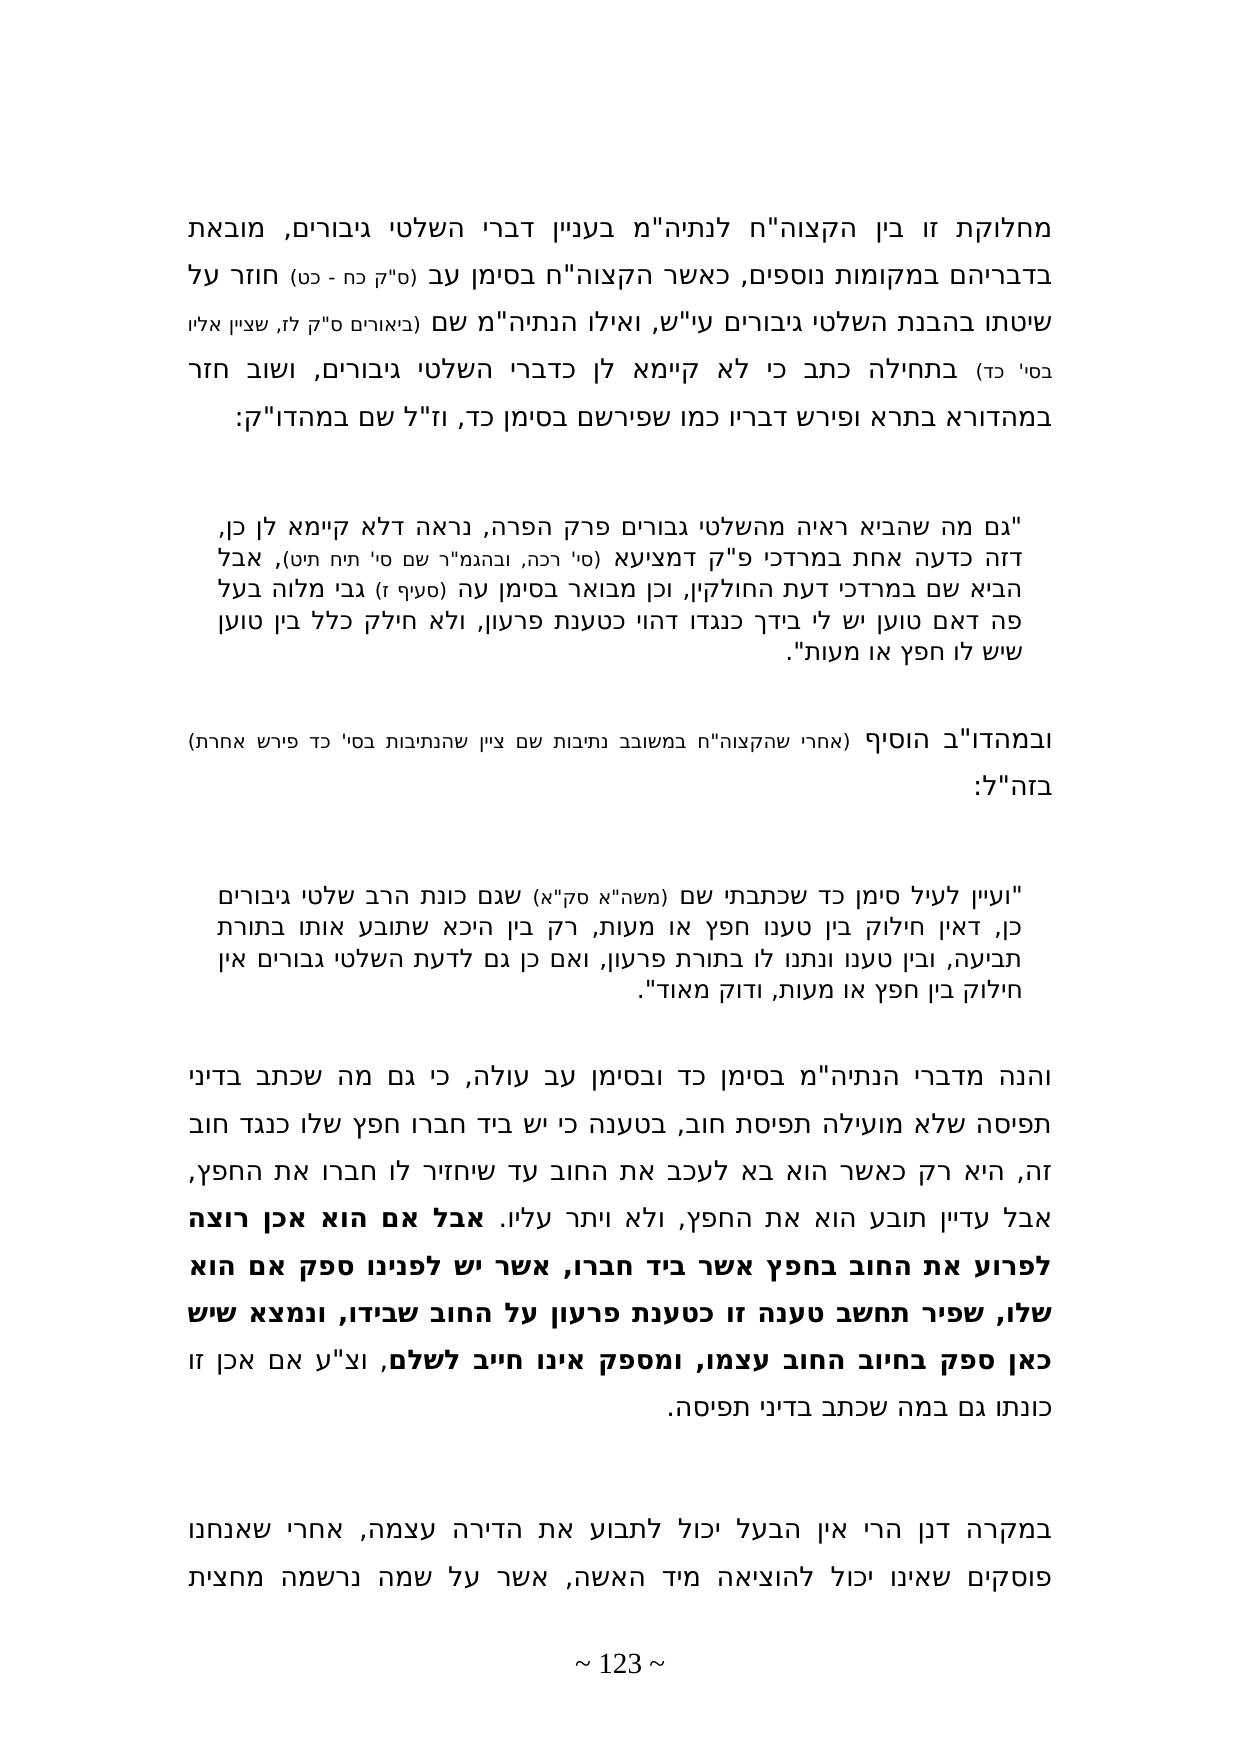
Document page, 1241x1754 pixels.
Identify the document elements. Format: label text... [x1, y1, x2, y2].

text ובמהדו"ב הוסיף (אחרי שהקצוה"ח במשובב נתיבות שם ציין שהנתיבות בסי' כד פירש אחרת) בזה"ל: [187, 723, 1053, 802]
text והנה מדברי הנתיה"מ בסימן כד ובסימן עב עולה, כי גם מה שכתב בדיני תפיסה שלא מועילה תפיסת חוב, בטענה כי יש ביד חברו חפץ שלו כנגד חוב זה, היא רק כאשר הוא בא לעכב את החוב עד שיחזיר לו חברו את החפץ, אבל עדיין תובע הוא את החפץ, ולא ויתר עליו. אבל אם הוא אכן רוצה לפרוע את החוב בחפץ אשר ביד חברו, אשר יש לפנינו ספק אם הוא שלו, שפיר תחשב טענה זו כטענת פרעון על החוב שבידו, ונמצא שיש כאן ספק בחיוב החוב עצמו, ומספק אינו חייב לשלם, וצ"ע אם אכן זו כונתו גם במה שכתב בדיני תפיסה. [187, 1061, 1053, 1423]
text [187, 1513, 1053, 1592]
text "ועיין לעיל סימן כד שכתבתי שם (משה"א סק"א) שגם כונת הרב שלטי גיבורים כן, דאין חילוק בין טענו חפץ או מעות, רק בין היכא שתובע אותו בתורת תביעה, ובין טענו ונתנו לו בתורת פרעון, ואם כן גם לדעת השלטי גבורים אין חילוק בין חפץ או מעות, ודוק מאוד". [217, 879, 1023, 1004]
text מחלוקת זו בין הקצוה"ח לנתיה"מ בעניין דברי השלטי גיבורים, מובאת בדבריהם במקומות נוספים, כאשר הקצוה"ח בסימן עב (ס"ק כח - כט) חוזר על שיטתו בהבנת השלטי גיבורים עי"ש, ואילו הנתיה"מ שם (ביאורים ס"ק לז, שציין אליו בסי' כד) בתחילה כתב כי לא קיימא לן כדברי השלטי גיבורים, ושוב חזר במהדורא בתרא ופירש דבריו כמו שפירשם בסימן כד, וז"ל שם במהדו"ק: [187, 212, 1053, 433]
text "גם מה שהביא ראיה מהשלטי גבורים פרק הפרה, נראה דלא קיימא לן כן, דזה כדעה אחת במרדכי פ"ק דמציעא (סי' רכה, ובהגמ"ר שם סי' תיח תיט), אבל הביא שם במרדכי דעת החולקין, וכן מבואר בסימן עה (סעיף ז) גבי מלוה בעל פה דאם טוען יש לי בידך כנגדו דהוי כטענת פרעון, ולא חילק כלל בין טוען שיש לו חפץ או מעות". [217, 510, 1023, 667]
